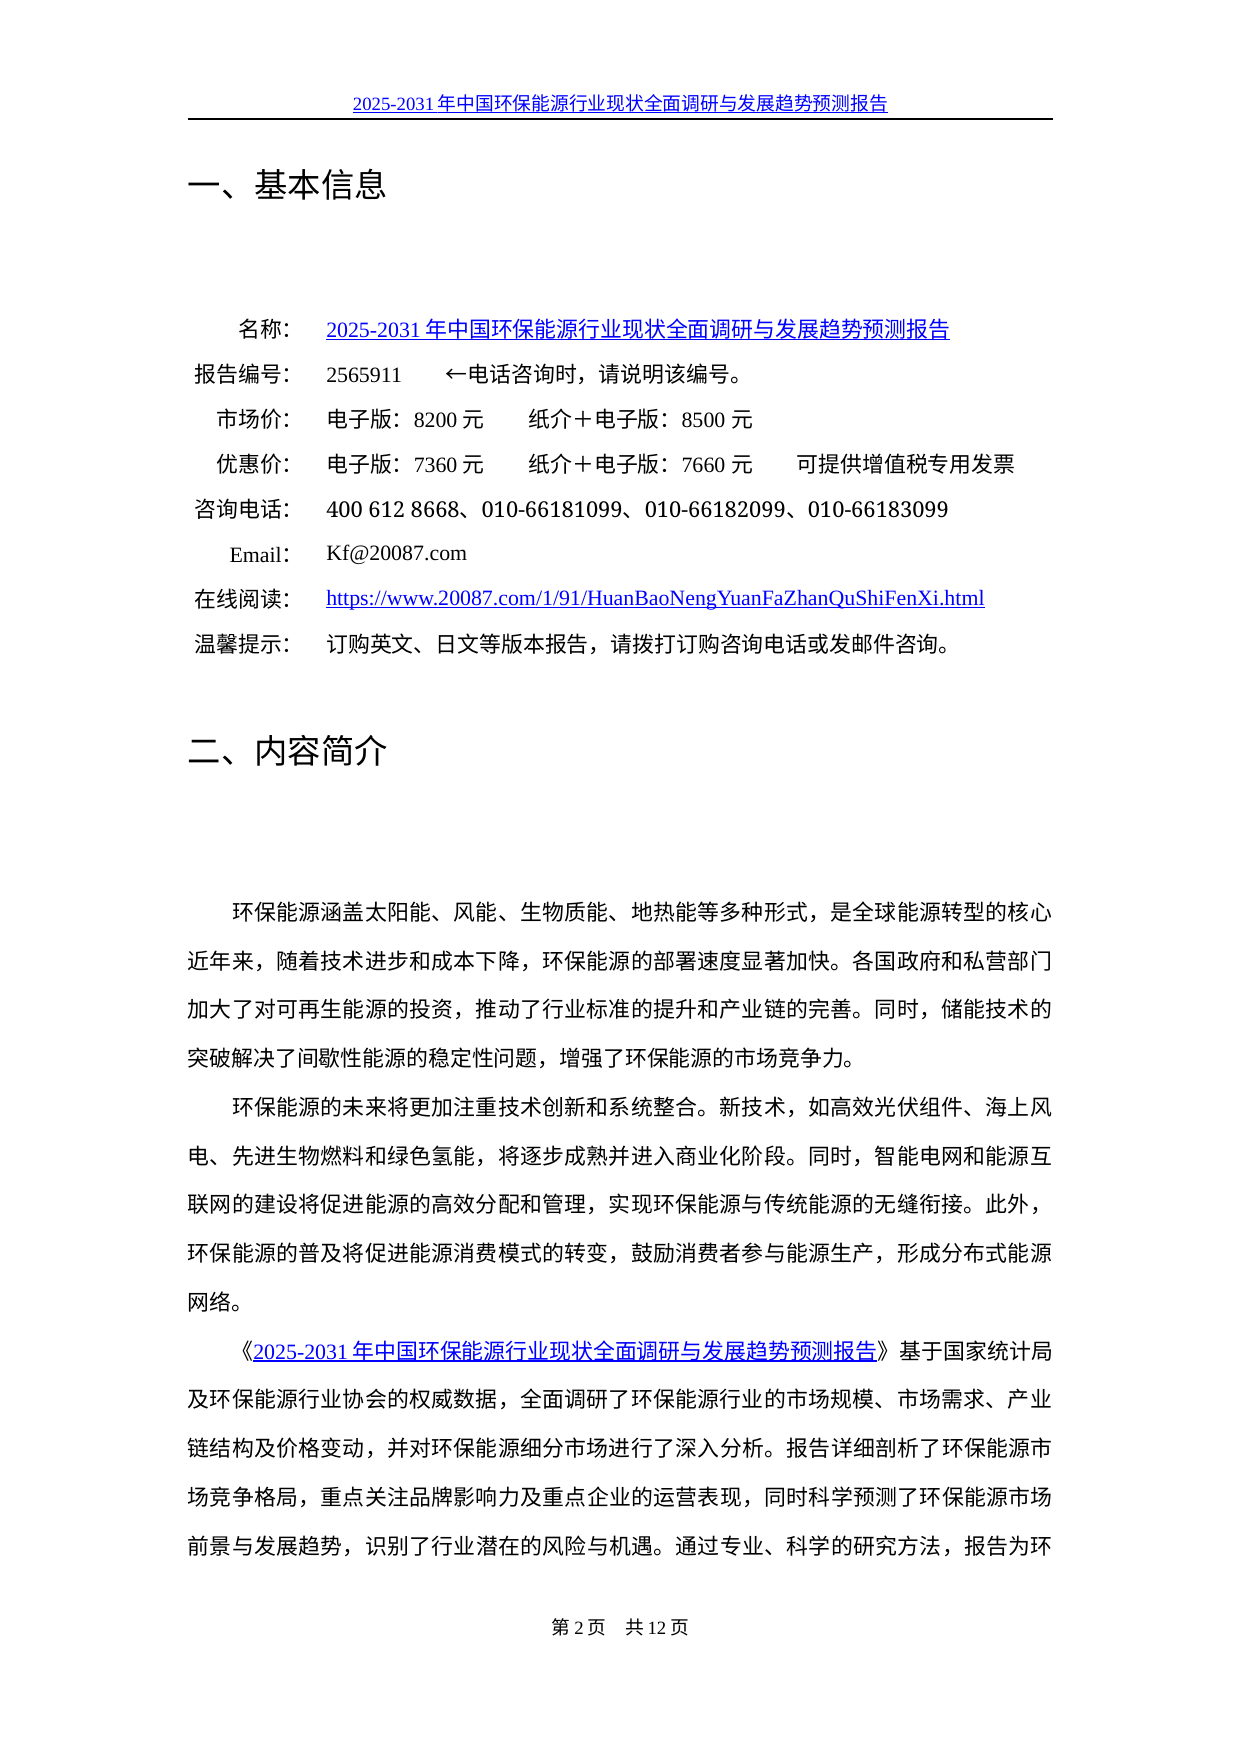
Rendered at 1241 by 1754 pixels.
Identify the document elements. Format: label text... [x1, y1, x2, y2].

title 一、基本信息 [187, 150, 1053, 215]
table_cell 优惠价： [167, 447, 315, 492]
title 二、内容简介 [187, 717, 1053, 782]
table_header 名称： [167, 312, 315, 357]
table_cell Email： [167, 537, 315, 582]
table_header 2025-2031年中国环保能源行业现状全面调研与发展趋势预测报告 [315, 312, 1073, 357]
table_cell 2565911 ←电话咨询时，请说明该编号。 [315, 357, 1073, 402]
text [187, 894, 1053, 1561]
table_cell 温馨提示： [167, 627, 315, 672]
table_cell 报告编号： [167, 357, 315, 402]
table_cell 订购英文、日文等版本报告，请拨打订购咨询电话或发邮件咨询。 [315, 627, 1073, 672]
table_cell 咨询电话： [167, 492, 315, 537]
table_cell 400 612 8668、010-66181099、010-66182099、010-66183099 [315, 492, 1073, 537]
table_cell [315, 582, 1073, 627]
table_cell Kf@20087.com [315, 537, 1073, 582]
table_cell 电子版：7360 元 纸介＋电子版：7660 元 可提供增值税专用发票 [315, 447, 1073, 492]
table_cell 市场价： [167, 402, 315, 447]
table_cell 电子版：8200 元 纸介＋电子版：8500 元 [315, 402, 1073, 447]
table_cell 在线阅读： [167, 582, 315, 627]
